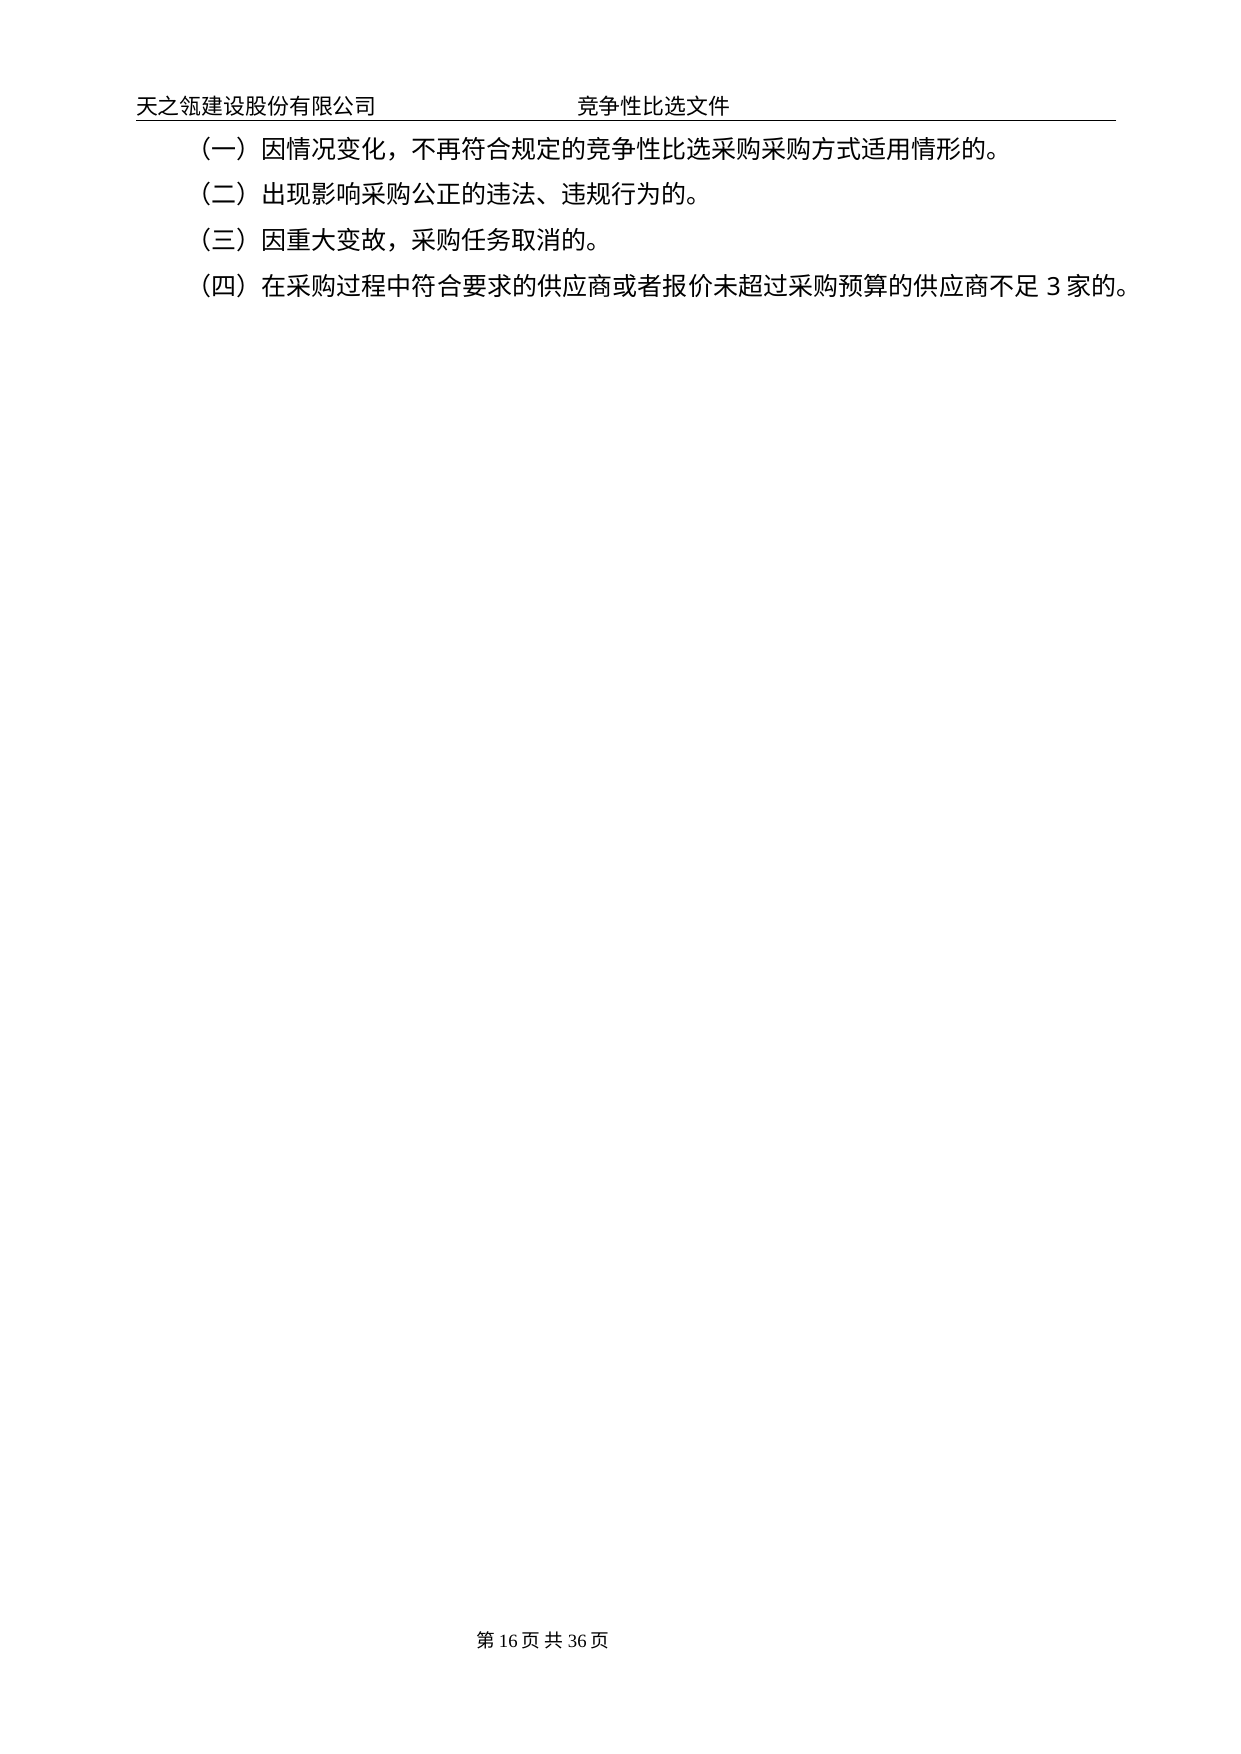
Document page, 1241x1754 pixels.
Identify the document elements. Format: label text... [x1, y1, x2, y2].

text （一）因情况变化，不再符合规定的竞争性比选采购采购方式适用情形的。 [136, 121, 1116, 167]
text （二）出现影响采购公正的违法、违规行为的。 [136, 167, 1116, 213]
text （三）因重大变故，采购任务取消的。 [136, 213, 1116, 259]
text （四）在采购过程中符合要求的供应商或者报价未超过采购预算的供应商不足3家的。 [136, 259, 1116, 351]
